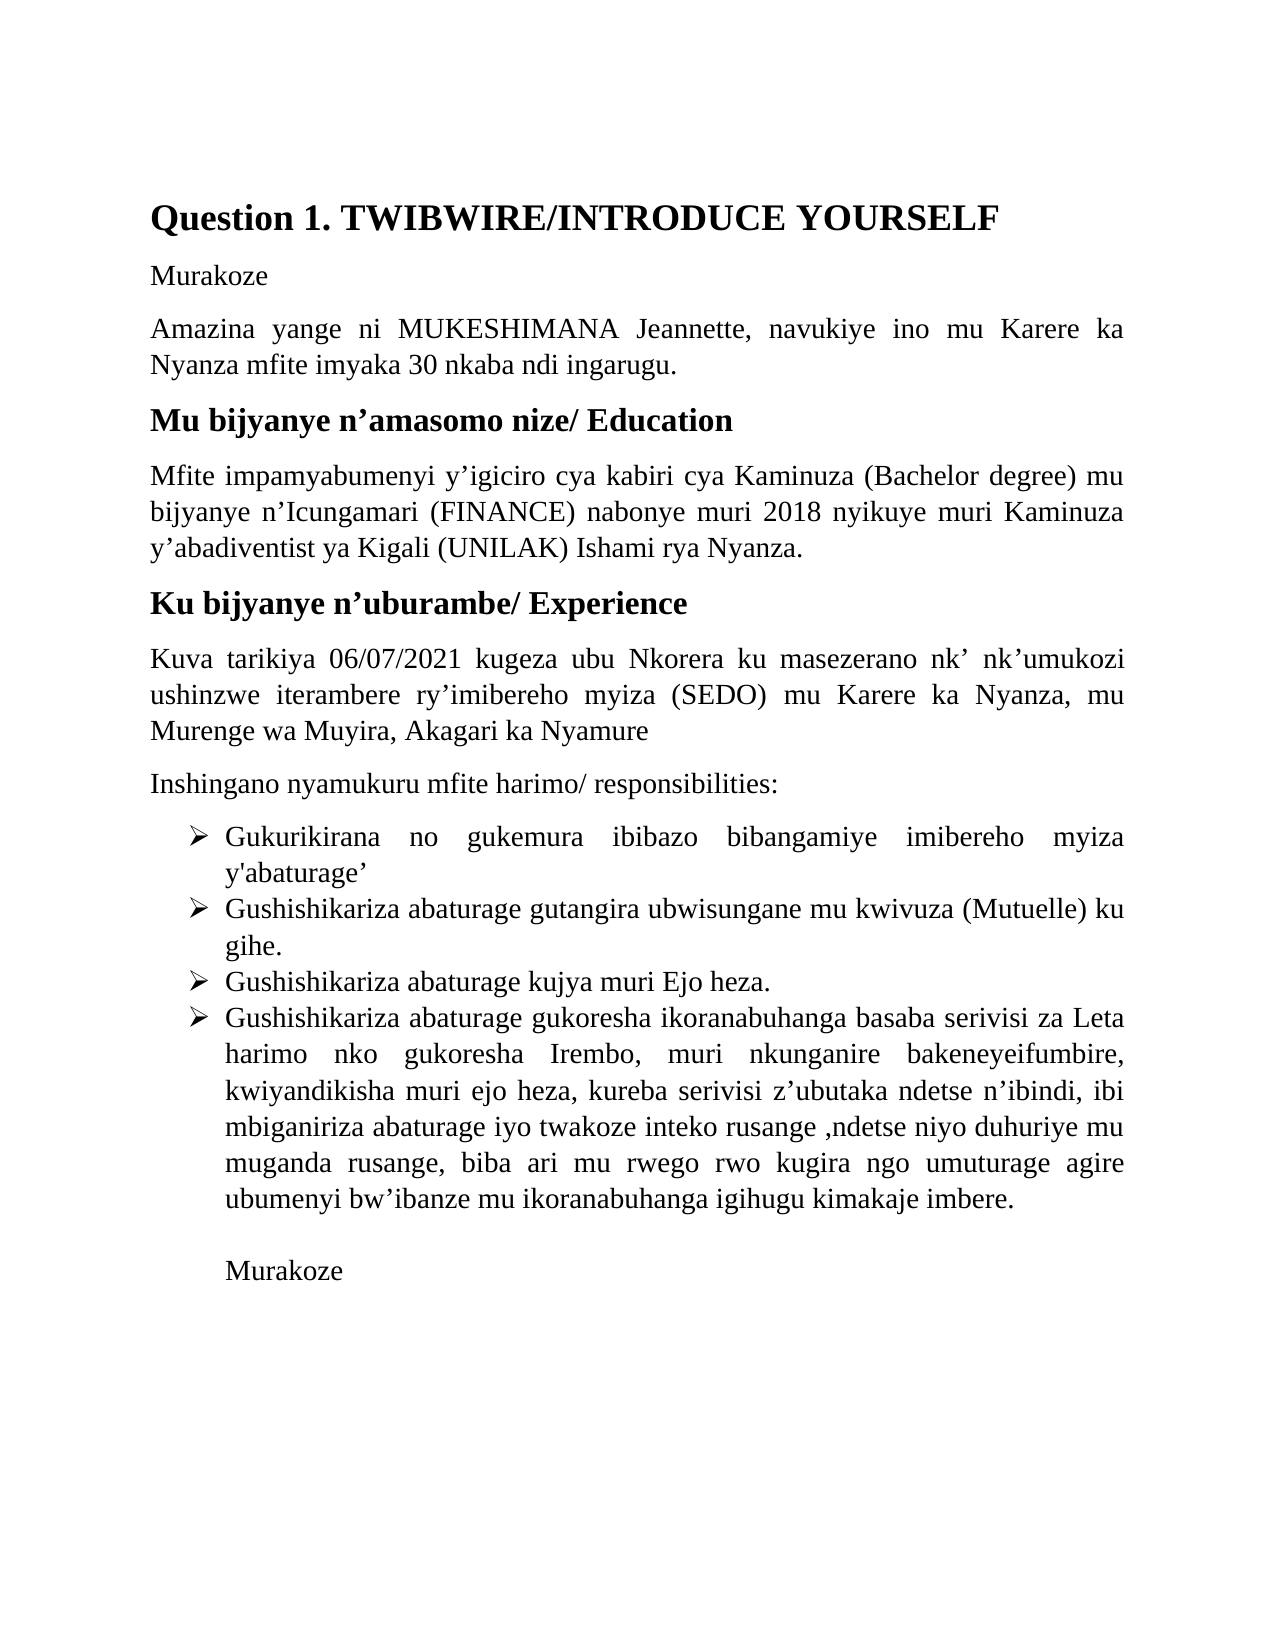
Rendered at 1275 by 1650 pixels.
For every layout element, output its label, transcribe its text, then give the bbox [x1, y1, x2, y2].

text Amazina yange ni MUKESHIMANA Jeannette, navukiye ino mu Karere ka Nyanza mfite imyaka 30 nkaba ndi ingarugu. [150, 311, 1125, 381]
text Mfite impamyabumenyi y’igiciro cya kabiri cya Kaminuza (Bachelor degree) mu bijyanye n’Icungamari (FINANCE) nabonye muri 2018 nyikuye muri Kaminuza y’abadiventist ya Kigali (UNILAK) Ishami rya Nyanza. [150, 458, 1125, 564]
text Inshingano nyamukuru mfite harimo/ responsibilities: [150, 766, 1125, 800]
list Murakoze [225, 1253, 1125, 1287]
list Gukurikirana no gukemura ibibazo bibangamiye imibereho myiza y'abaturage’ [187, 819, 1125, 889]
list Gushishikariza abaturage gukoresha ikoranabuhanga basaba serivisi za Leta harimo nko gukoresha Irembo, muri nkunganire bakeneyeifumbire, kwiyandikisha muri ejo heza, kureba serivisi z’ubutaka ndetse n’ibindi, ibi mbiganiriza abaturage iyo twakoze inteko rusange ,ndetse niyo duhuriye mu muganda rusange, biba ari mu rwego rwo kugira ngo umuturage agire ubumenyi bw’ibanze mu ikoranabuhanga igihugu kimakaje imbere. [187, 1000, 1125, 1214]
list Gushishikariza abaturage gutangira ubwisungane mu kwivuza (Mutuelle) ku gihe. [187, 892, 1125, 961]
list Gushishikariza abaturage kujya muri Ejo heza. [187, 964, 1125, 998]
text Question 1. TWIBWIRE/INTRODUCE YOURSELF [150, 195, 1125, 238]
text Kuva tarikiya 06/07/2021 kugeza ubu Nkorera ku masezerano nk’ nk’umukozi ushinzwe iterambere ry’imibereho myiza (SEDO) mu Karere ka Nyanza, mu Murenge wa Muyira, Akagari ka Nyamure [150, 641, 1125, 747]
text Mu bijyanye n’amasomo nize/ Education [150, 400, 1125, 438]
text Murakoze [150, 258, 1125, 292]
text Ku bijyanye n’uburambe/ Experience [150, 583, 1125, 622]
